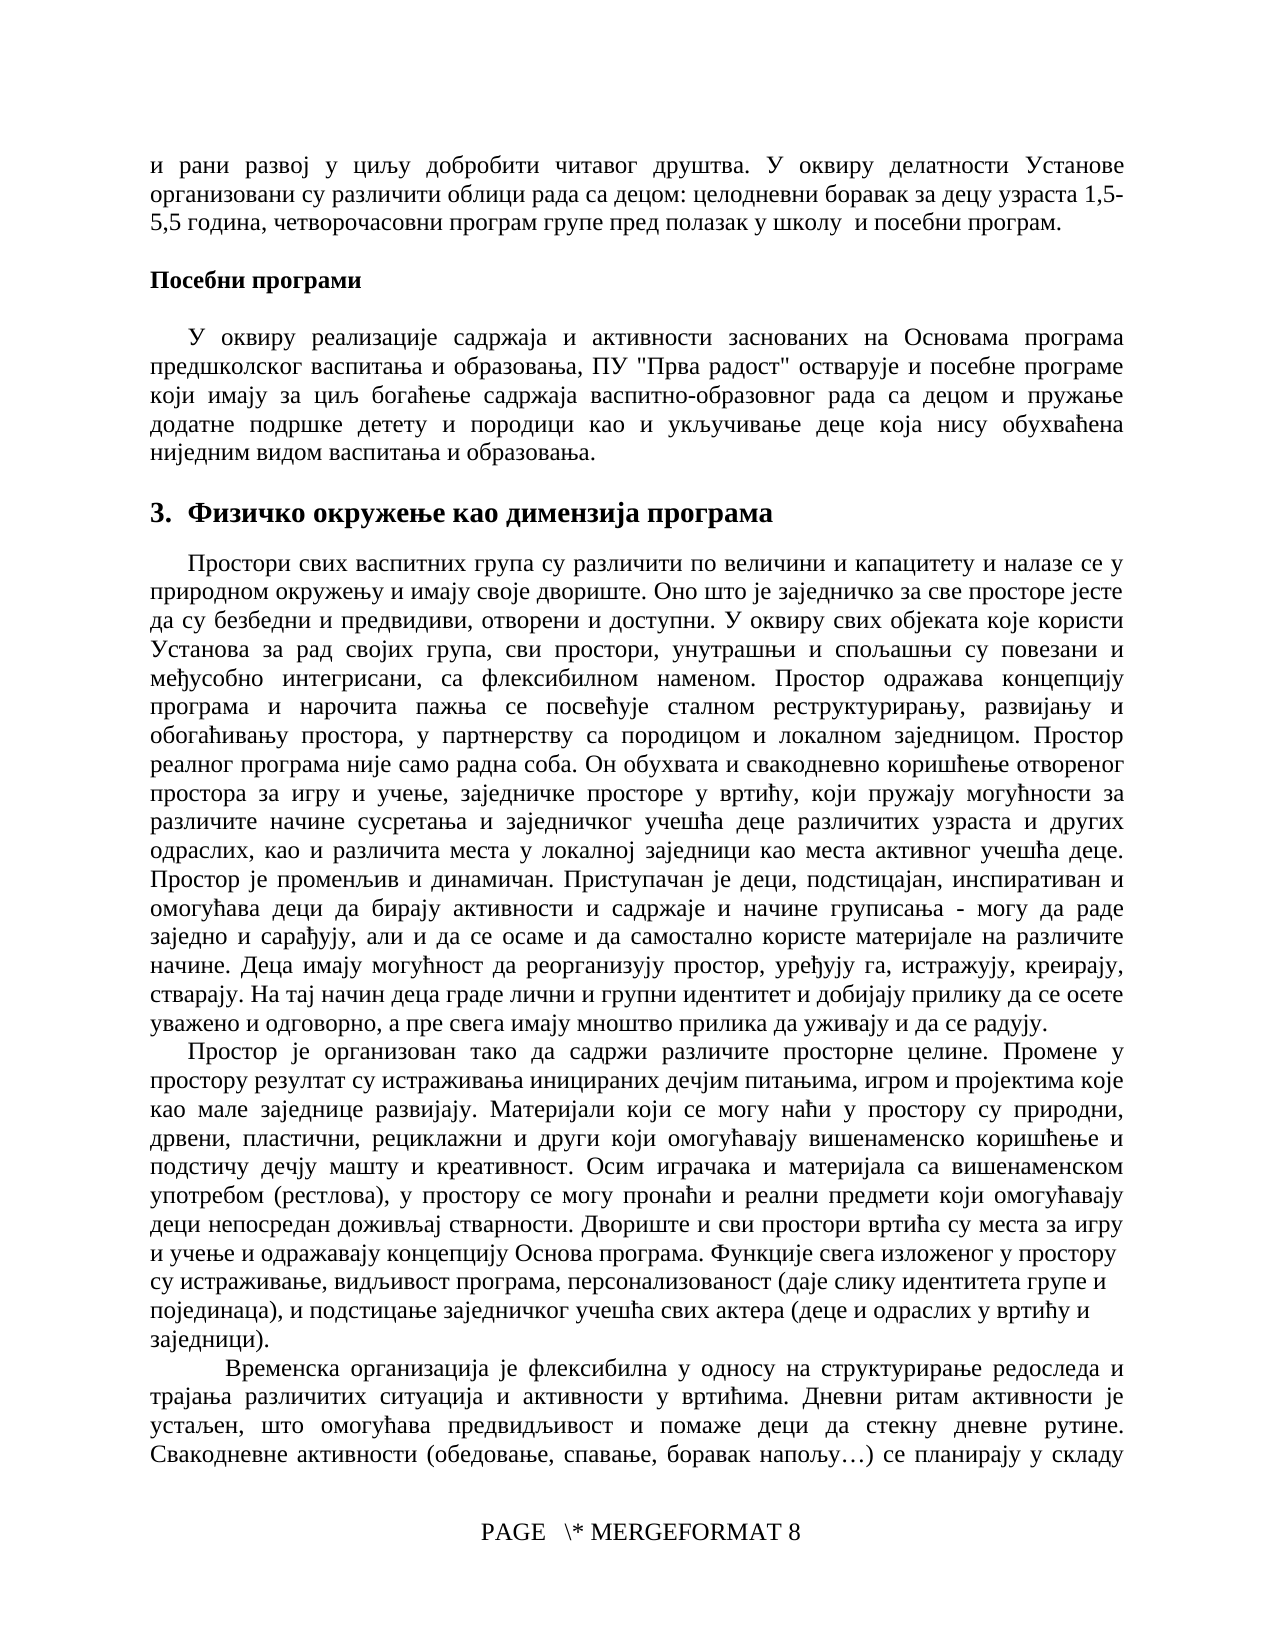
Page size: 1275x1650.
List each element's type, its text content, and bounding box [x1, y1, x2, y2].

text Простори свих васпитних група су различити по величини и капацитету и налазе се у природном окружењу и имају своје двориште. Оно што је заједничко за све просторе јесте да су безбедни и предвидиви, отворени и доступни. У оквиру свих објеката које користи Установа за рад својих група, сви простори, унутрашњи и спољашњи су повезани и међусобно интегрисани, са флексибилном наменом. Простор одражава концепцију програма и нарочита пажња се посвећује сталном реструктурирању, развијању и обогаћивању простора, у партнерству са породицом и локалном заједницом. Простор реалног програма није само радна соба. Он обухвата и свакодневно коришћење отвореног простора за игру и учење, заједничке просторе у вртићу, који пружају могућности за различите начине сусретања и заједничког учешћа деце различитих узраста и других одраслих, као и различита места у локалној заједници као места активног учешћа деце. Простор је променљив и динамичан. Приступачан је деци, подстицајан, инспиративан и омогућава деци да бирају активности и садржаје и начине груписања - могу да раде заједно и сарађују, али и да се осаме и да самостално користе материјале на различите начине. Деца имају могућност да реорганизују простор, уређују га, истражују, креирају, стварају. На тај начин деца граде лични и групни идентитет и добијају прилику да се осете уважено и одговорно, а пре свега имају мноштво прилика да уживају и да се радују. [150, 548, 1125, 1036]
text У оквиру реализације садржаја и активности заснованих на Основама програма предшколског васпитања и образовања, ПУ "Прва радост" остварује и посебне програме који имају за циљ богаћење садржаја васпитно-образовног рада са децом и пружање додатне подршке детету и породици као и укључивање деце која нису обухваћена ниједним видом васпитања и образовања. [150, 322, 1125, 466]
list Физичко окружење као димензија програма [150, 495, 1125, 529]
text и рани развој у циљу добробити читавог друштва. У оквиру делатности Установе организовани су различити облици рада са децом: целодневни боравак за децу узраста 1,5-5,5 година, четворочасовни програм групе пред полазак у школу и посебни програм. [150, 150, 1125, 236]
text су истраживање, видљивост програма, персонализованост (даје слику идентитета групе и [150, 1266, 1125, 1295]
text Посебни програми [150, 265, 1125, 294]
text Простор је организован тако да садржи различите просторне целине. Промене у простору резултат су истраживања иницираних дечјим питањима, игром и пројектима које као мале заједнице развијају. Материјали који се могу наћи у простору су природни, дрвени, пластични, рециклажни и други који омогућавају вишенаменско коришћење и подстичу дечју машту и креативност. Осим играчака и материјала са вишенаменском употребом (рестлова), у простору се могу пронаћи и реални предмети који омогућавају деци непосредан доживљај стварности. Двориште и сви простори вртића су места за игру и учење и одражавају концепцију Основа програма. Функције свега изложеног у простору [150, 1036, 1125, 1266]
text заједници). [150, 1324, 1125, 1353]
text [150, 1353, 1125, 1468]
text појединаца), и подстицање заједничког учешћа свих актера (деце и одраслих у вртићу и [150, 1295, 1125, 1324]
